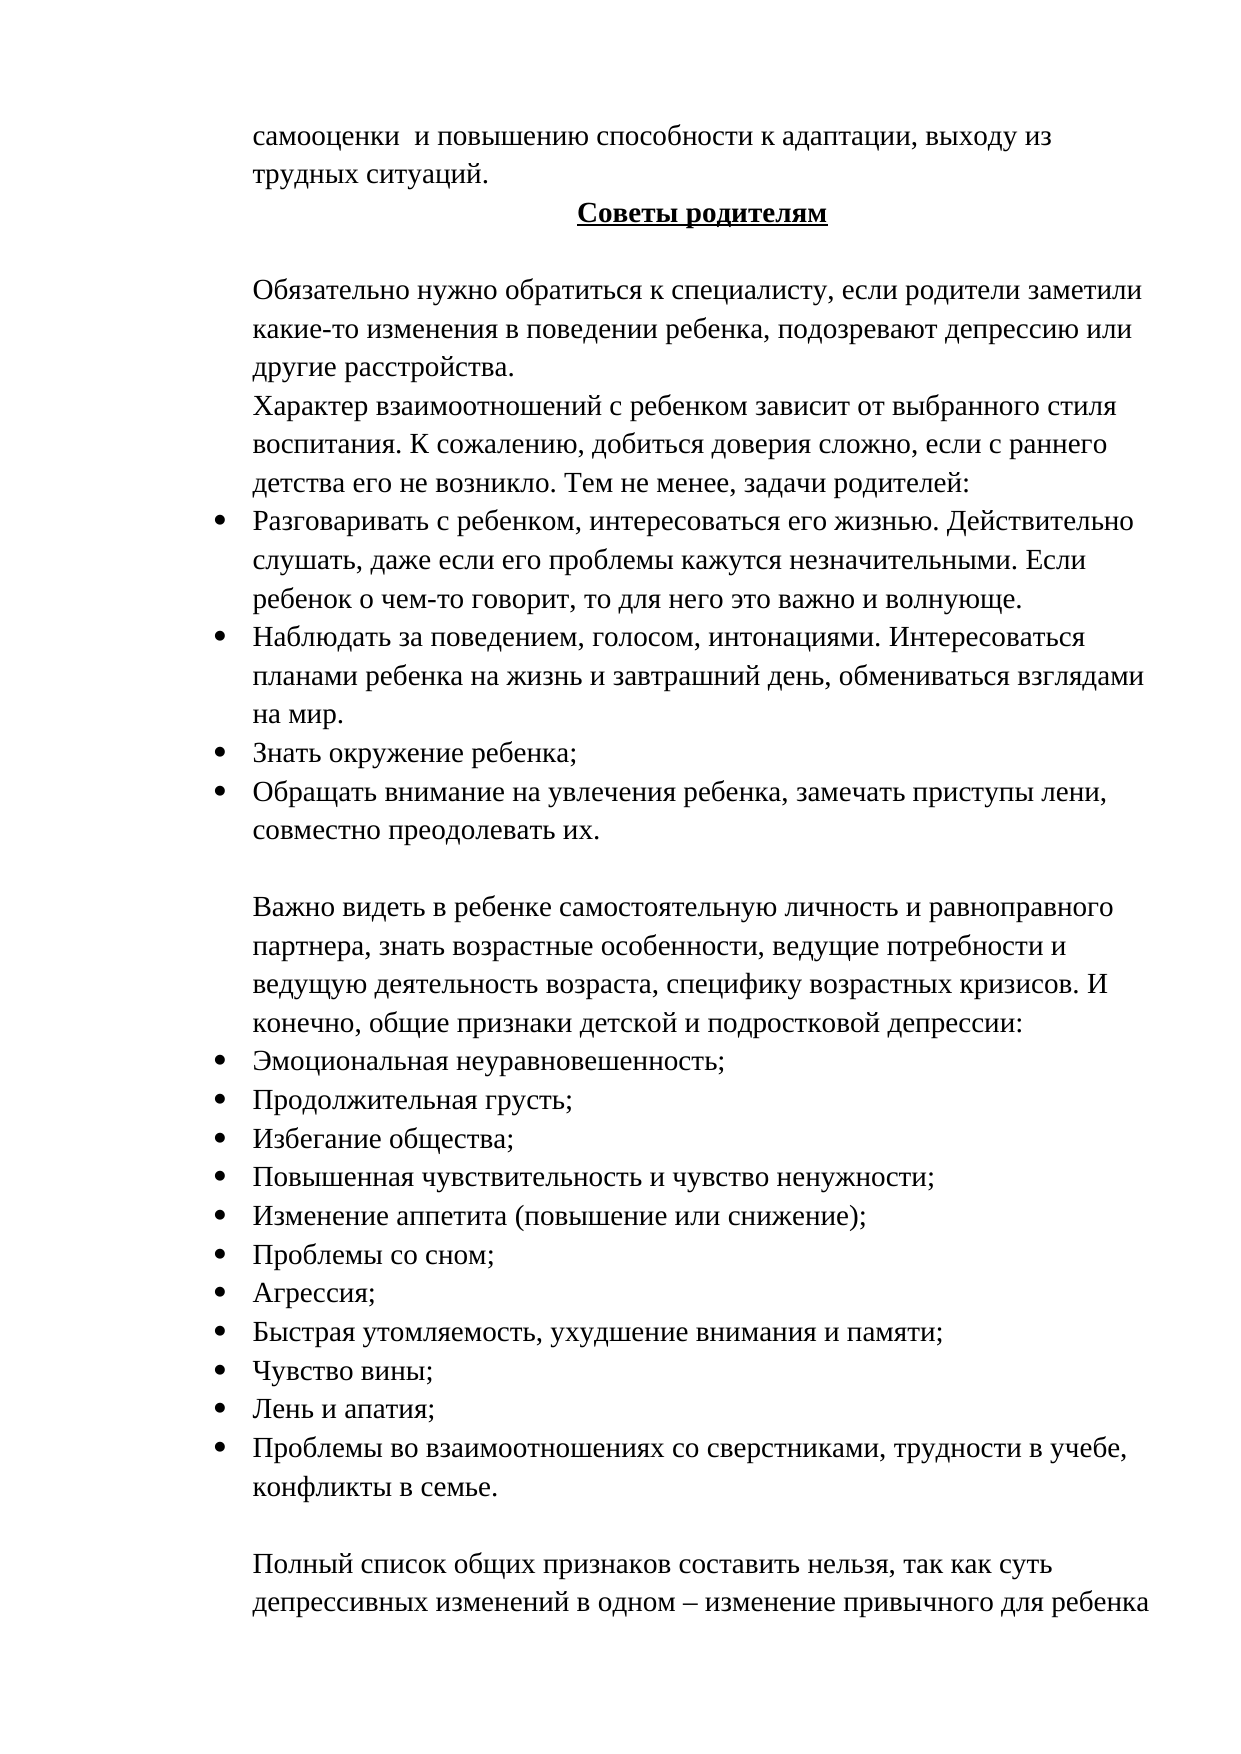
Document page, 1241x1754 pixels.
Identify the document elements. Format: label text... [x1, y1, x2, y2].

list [252, 118, 1152, 190]
list Лень и апатия; [215, 1391, 1152, 1425]
list Обязательно нужно обратиться к специалисту, если родители заметили какие-то изменения в поведении ребенка, подозревают депрессию или другие расстройства. [252, 272, 1152, 383]
list Характер взаимоотношений с ребенком зависит от выбранного стиля воспитания. К сожалению, добиться доверия сложно, если с раннего детства его не возникло. Тем не менее, задачи родителей: [252, 388, 1152, 498]
list Советы родителям [252, 195, 1152, 229]
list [252, 1546, 1152, 1618]
list Обращать внимание на увлечения ребенка, замечать приступы лени, совместно преодолевать их. [215, 774, 1152, 846]
list Важно видеть в ребенке самостоятельную личность и равноправного партнера, знать возрастные особенности, ведущие потребности и ведущую деятельность возраста, специфику возрастных кризисов. И конечно, общие признаки детской и подростковой депрессии: [252, 889, 1152, 1038]
list Повышенная чувствительность и чувство ненужности; [215, 1159, 1152, 1193]
list Разговаривать с ребенком, интересоваться его жизнью. Действительно слушать, даже если его проблемы кажутся незначительными. Если ребенок о чем-то говорит, то для него это важно и волнующе. [215, 503, 1152, 614]
list Быстрая утомляемость, ухудшение внимания и памяти; [215, 1314, 1152, 1348]
list Наблюдать за поведением, голосом, интонациями. Интересоваться планами ребенка на жизнь и завтрашний день, обмениваться взглядами на мир. [215, 619, 1152, 730]
list Знать окружение ребенка; [215, 735, 1152, 769]
list Эмоциональная неуравновешенность; [215, 1043, 1152, 1077]
list Продолжительная грусть; [215, 1082, 1152, 1116]
list Изменение аппетита (повышение или снижение); [215, 1198, 1152, 1232]
list Избегание общества; [215, 1121, 1152, 1154]
list Агрессия; [215, 1275, 1152, 1309]
list Чувство вины; [215, 1353, 1152, 1386]
list Проблемы во взаимоотношениях со сверстниками, трудности в учебе, конфликты в семье. [215, 1430, 1152, 1502]
list Проблемы со сном; [215, 1237, 1152, 1270]
